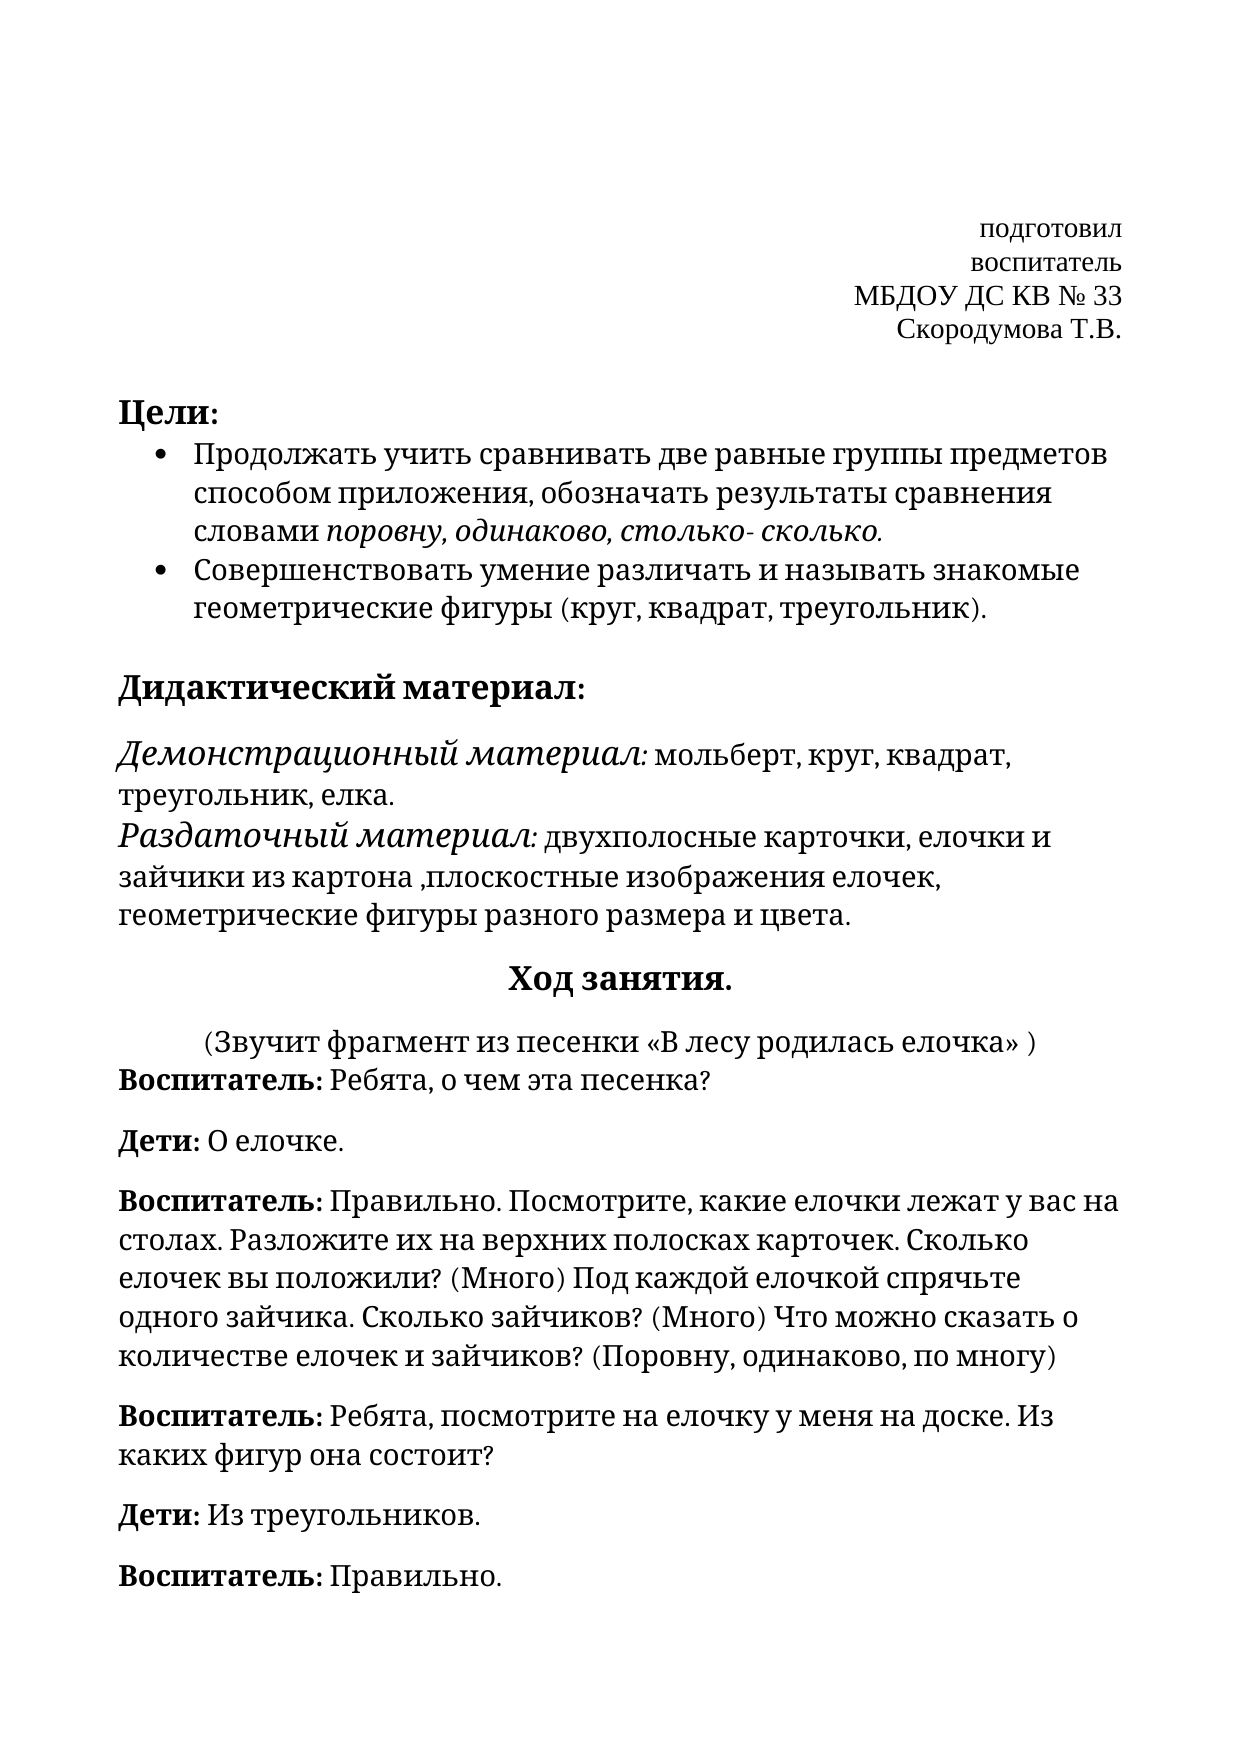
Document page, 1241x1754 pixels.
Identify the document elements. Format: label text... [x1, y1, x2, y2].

text Цели: [118, 394, 1122, 433]
text воспитатель [118, 244, 1122, 278]
text подготовил [118, 211, 1122, 244]
text Раздаточный материал: двухполосные карточки, елочки и зайчики из картона ,плоскостные изображения елочек, геометрические фигуры разного размера и цвета. [118, 817, 1122, 933]
text Воспитатель: Ребята, о чем эта песенка? [118, 1064, 1122, 1098]
text Дети: Из треугольников. [118, 1499, 1122, 1533]
list Совершенствовать умение различать и называть знакомые геометрические фигуры (круг, квадрат, треугольник). [156, 554, 1122, 626]
text Скородумова Т.В. [118, 311, 1122, 345]
text Дидактический материал: [118, 669, 1122, 708]
text МБДОУ ДС КВ № 33 [118, 278, 1122, 311]
text Воспитатель: Правильно. [118, 1560, 1122, 1593]
list Продолжать учить сравнивать две равные группы предметов способом приложения, обозначать результаты сравнения словами поровну, одинаково, столько- сколько. [156, 438, 1122, 549]
text Воспитатель: Ребята, посмотрите на елочку у меня на доске. Из каких фигур она состоит? [118, 1400, 1122, 1472]
text (Звучит фрагмент из песенки «В лесу родилась елочка» ) [118, 1026, 1122, 1059]
text Ход занятия. [118, 960, 1122, 998]
text Демонстрационный материал: мольберт, круг, квадрат, треугольник, елка. [118, 736, 1122, 812]
text Воспитатель: Правильно. Посмотрите, какие елочки лежат у вас на столах. Разложите их на верхних полосках карточек. Сколько елочек вы положили? (Много) Под каждой елочкой спрячьте одного зайчика. Сколько зайчиков? (Много) Что можно сказать о количестве елочек и зайчиков? (Поровну, одинаково, по многу) [118, 1186, 1122, 1373]
text Дети: О елочке. [118, 1125, 1122, 1158]
